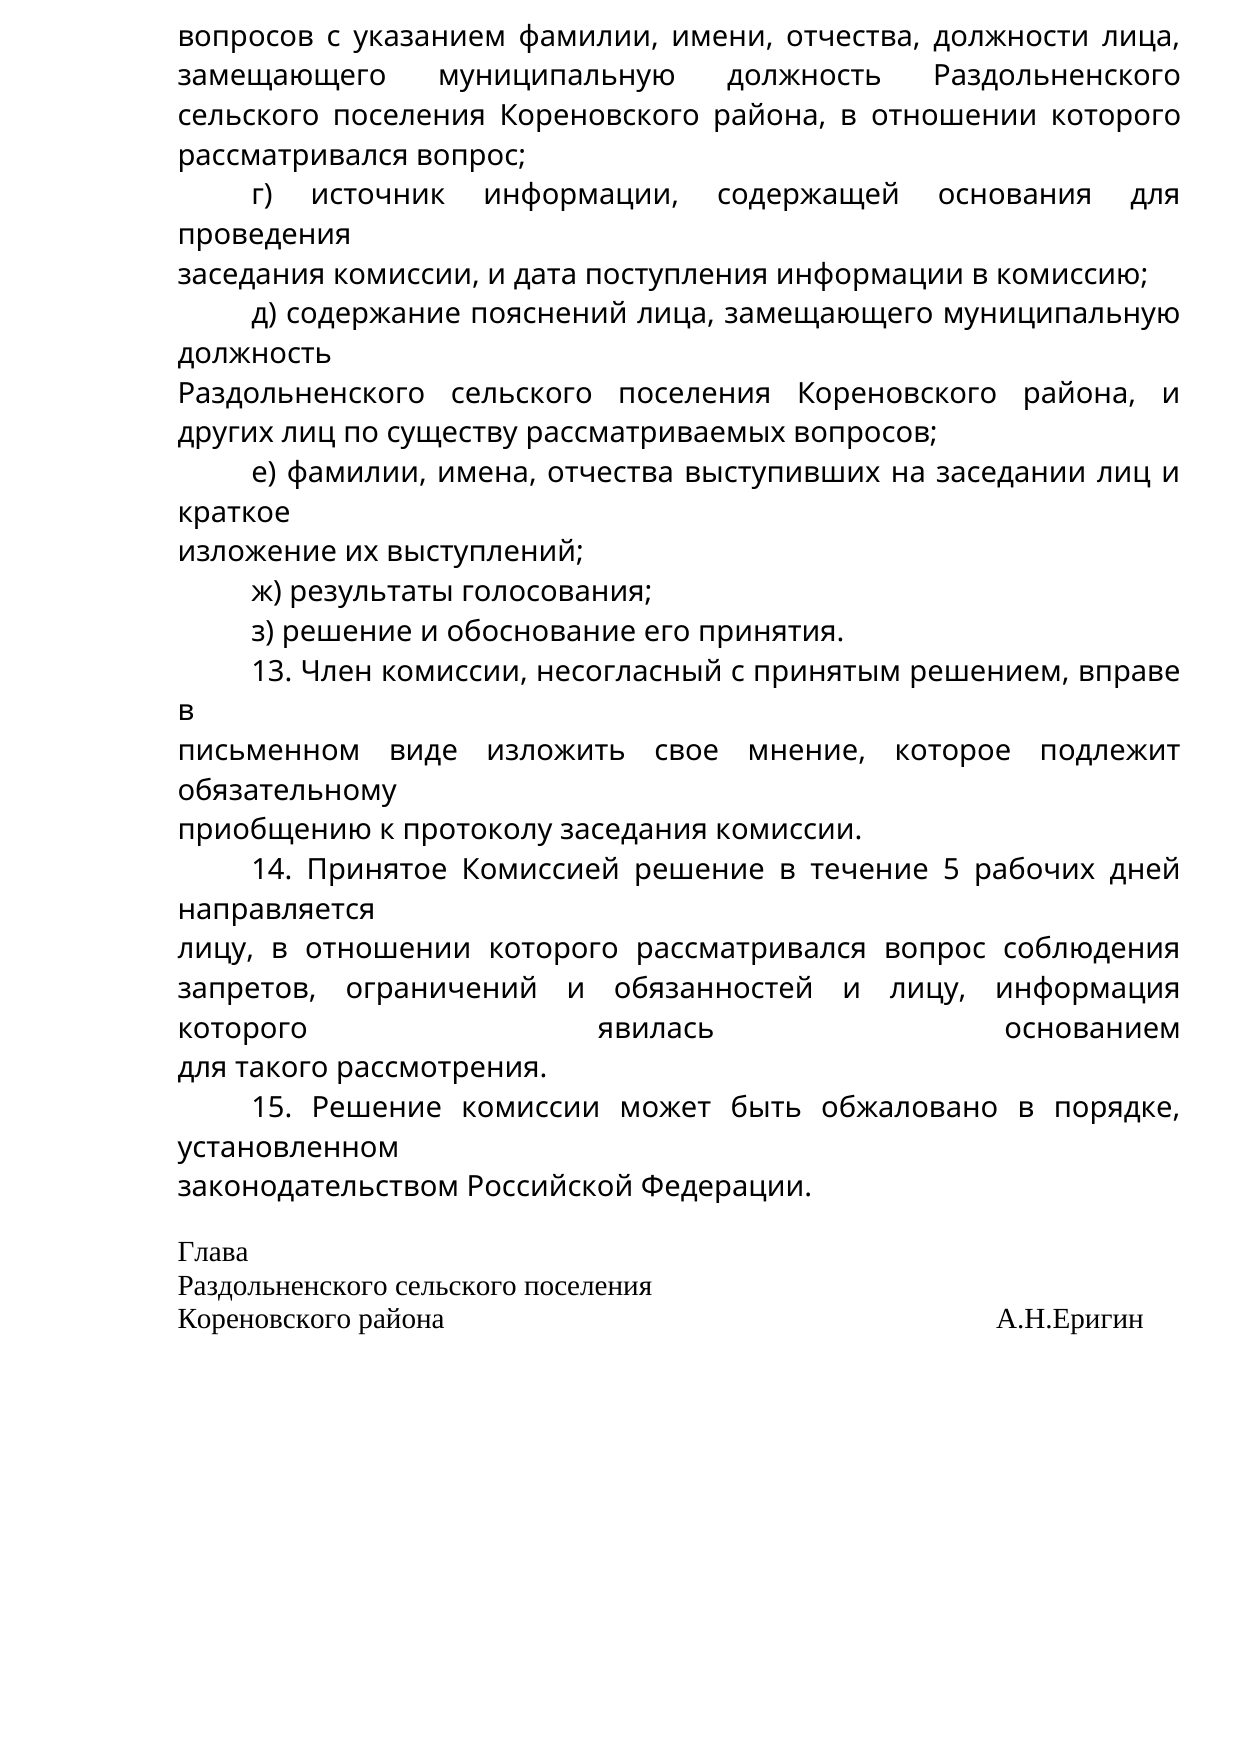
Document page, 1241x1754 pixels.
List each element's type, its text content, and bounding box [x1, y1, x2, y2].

text 15. Решение комиссии может быть обжаловано в порядке, установленном законодательством Российской Федерации. [177, 1086, 1181, 1205]
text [177, 15, 1181, 173]
text ж) результаты голосования; [177, 570, 1181, 610]
text 14. Принятое Комиссией решение в течение 5 рабочих дней направляется лицу, в отношении которого рассматривался вопрос соблюдения запретов, ограничений и обязанностей и лицу, информация которого явилась основанием для такого рассмотрения. [177, 848, 1181, 1086]
text д) содержание пояснений лица, замещающего муниципальную должность Раздольненского сельского поселения Кореновского района, и других лиц по существу рассматриваемых вопросов; [177, 293, 1181, 451]
text Глава [177, 1234, 1181, 1268]
text 13. Член комиссии, несогласный с принятым решением, вправе в письменном виде изложить свое мнение, которое подлежит обязательному приобщению к протоколу заседания комиссии. [177, 650, 1181, 848]
text Кореновского района А.Н.Еригин [177, 1301, 1181, 1335]
text Раздольненского сельского поселения [177, 1268, 1181, 1301]
text е) фамилии, имена, отчества выступивших на заседании лиц и краткое изложение их выступлений; [177, 451, 1181, 570]
text з) решение и обоснование его принятия. [177, 610, 1181, 650]
text г) источник информации, содержащей основания для проведения заседания комиссии, и дата поступления информации в комиссию; [177, 173, 1181, 293]
